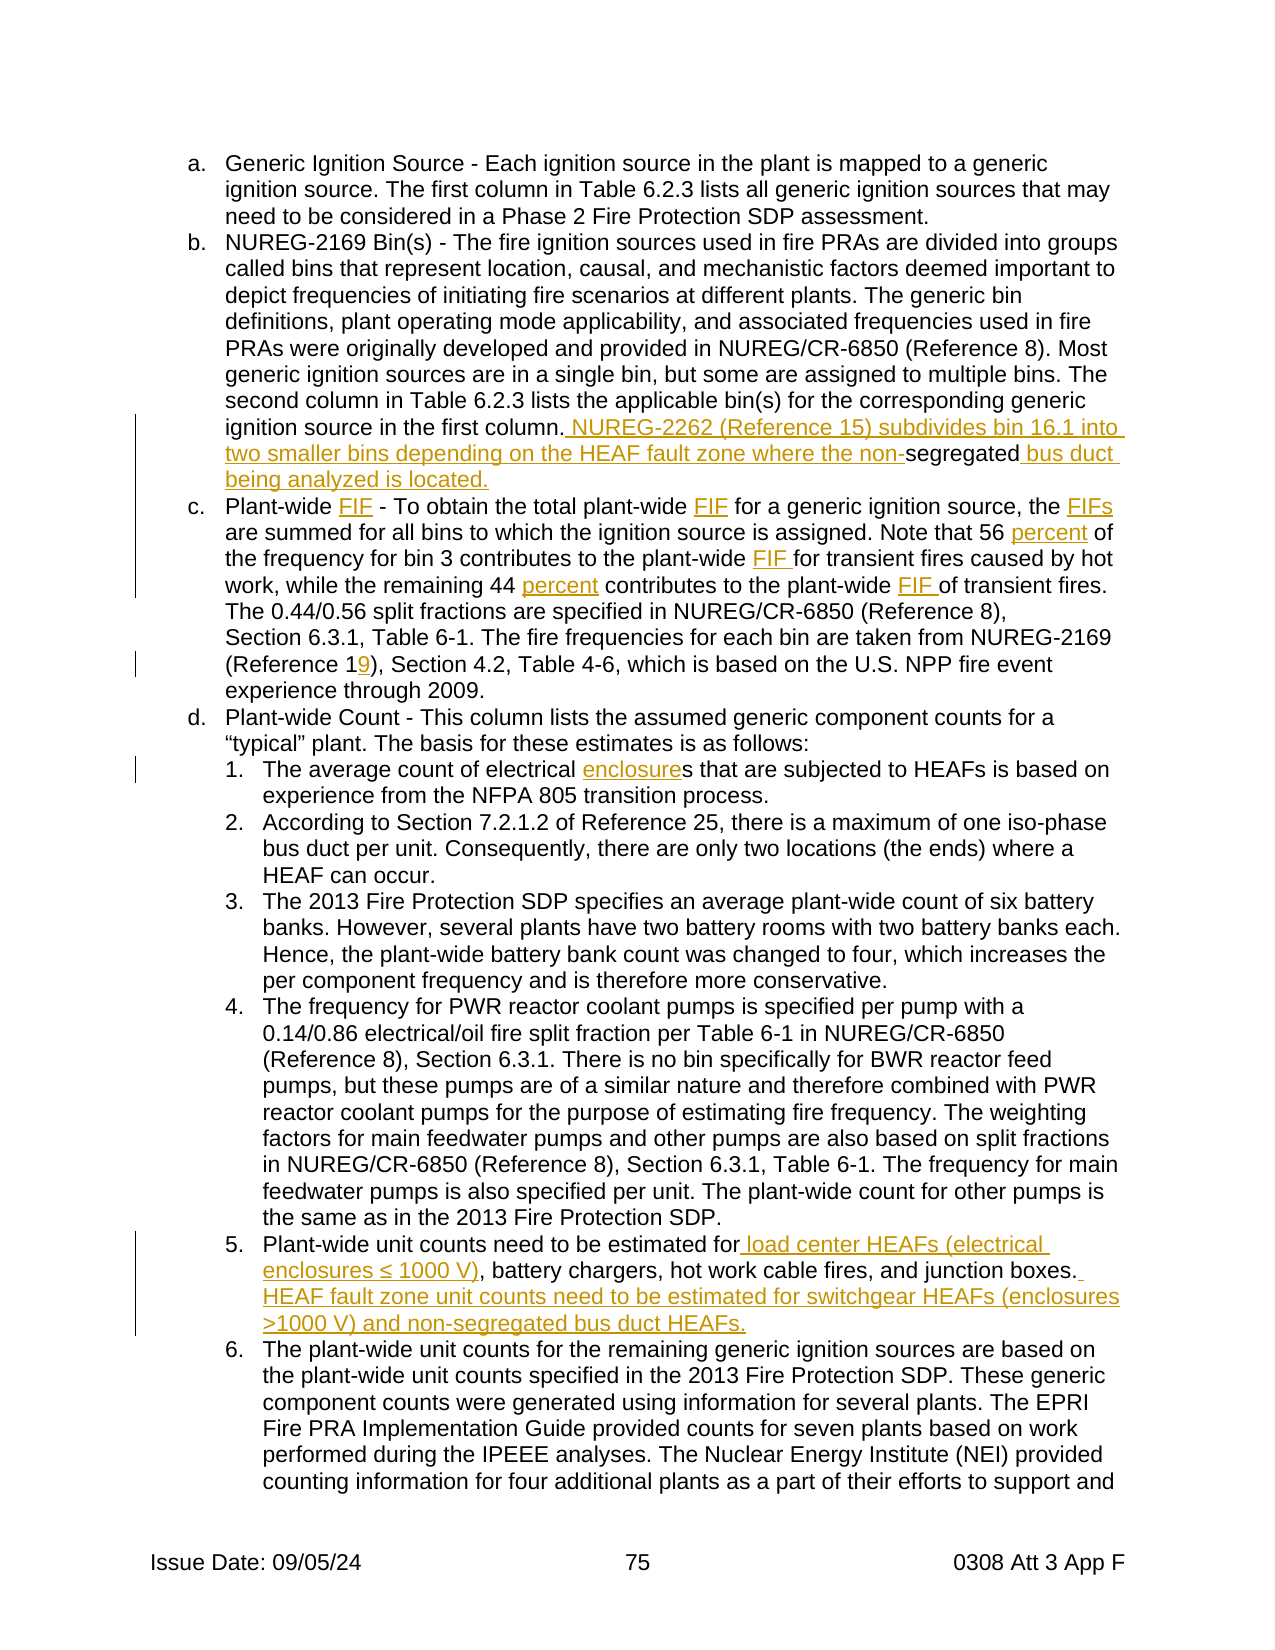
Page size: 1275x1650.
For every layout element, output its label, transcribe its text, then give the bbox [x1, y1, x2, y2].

list NUREG-2169 Bin(s) - The fire ignition sources used in fire PRAs are divided into groups called bins that represent location, causal, and mechanistic factors deemed important to depict frequencies of initiating fire scenarios at different plants. The generic bin definitions, plant operating mode applicability, and associated frequencies used in fire PRAs were originally developed and provided in NUREG/CR-6850 (Reference 8). Most generic ignition sources are in a single bin, but some are assigned to multiple bins. The second column in Table 6.2.3 lists the applicable bin(s) for the corresponding generic ignition source in the first column.segregated [187, 229, 1125, 493]
list According to Section 7.2.1.2 of Reference 25, there is a maximum of one iso-phase bus duct per unit. Consequently, there are only two locations (the ends) where a HEAF can occur. [225, 809, 1125, 888]
list Plant-wide unit counts need to be estimated for, battery chargers, hot work cable fires, and junction boxes. [225, 1231, 1125, 1336]
list The frequency for PWR reactor coolant pumps is specified per pump with a 0.14/0.86 electrical/oil fire split fraction per Table 6-1 in NUREG/CR-6850 (Reference 8), Section 6.3.1. There is no bin specifically for BWR reactor feed pumps, but these pumps are of a similar nature and therefore combined with PWR reactor coolant pumps for the purpose of estimating fire frequency. The weighting factors for main feedwater pumps and other pumps are also based on split fractions in NUREG/CR-6850 (Reference 8), Section 6.3.1, Table 6-1. The frequency for main feedwater pumps is also specified per unit. The plant-wide count for other pumps is the same as in the 2013 Fire Protection SDP. [225, 993, 1125, 1231]
list Plant-wide Count - This column lists the assumed generic component counts for a “typical” plant. The basis for these estimates is as follows: [187, 703, 1125, 756]
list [225, 1336, 1125, 1494]
list Generic Ignition Source - Each ignition source in the plant is mapped to a generic ignition source. The first column in Table 6.2.3 lists all generic ignition sources that may need to be considered in a Phase 2 Fire Protection SDP assessment. [187, 150, 1125, 229]
list The 2013 Fire Protection SDP specifies an average plant-wide count of six battery banks. However, several plants have two battery rooms with two battery banks each. Hence, the plant-wide battery bank count was changed to four, which increases the per component frequency and is therefore more conservative. [225, 888, 1125, 993]
list The average count of electrical s that are subjected to HEAFs is based on experience from the NFPA 805 transition process. [225, 756, 1125, 809]
list Plant-wide - To obtain the total plant-wide for a generic ignition source, the are summed for all bins to which the ignition source is assigned. Note that 56 of the frequency for bin 3 contributes to the plant-wide for transient fires caused by hot work, while the remaining 44 contributes to the plant-wide of transient fires. The 0.44/0.56 split fractions are specified in NUREG/CR-6850 (Reference 8), Section 6.3.1, Table 6-1. The fire frequencies for each bin are taken from NUREG-2169 (Reference 1), Section 4.2, Table 4-6, which is based on the U.S. NPP fire event experience through 2009. [187, 493, 1125, 703]
